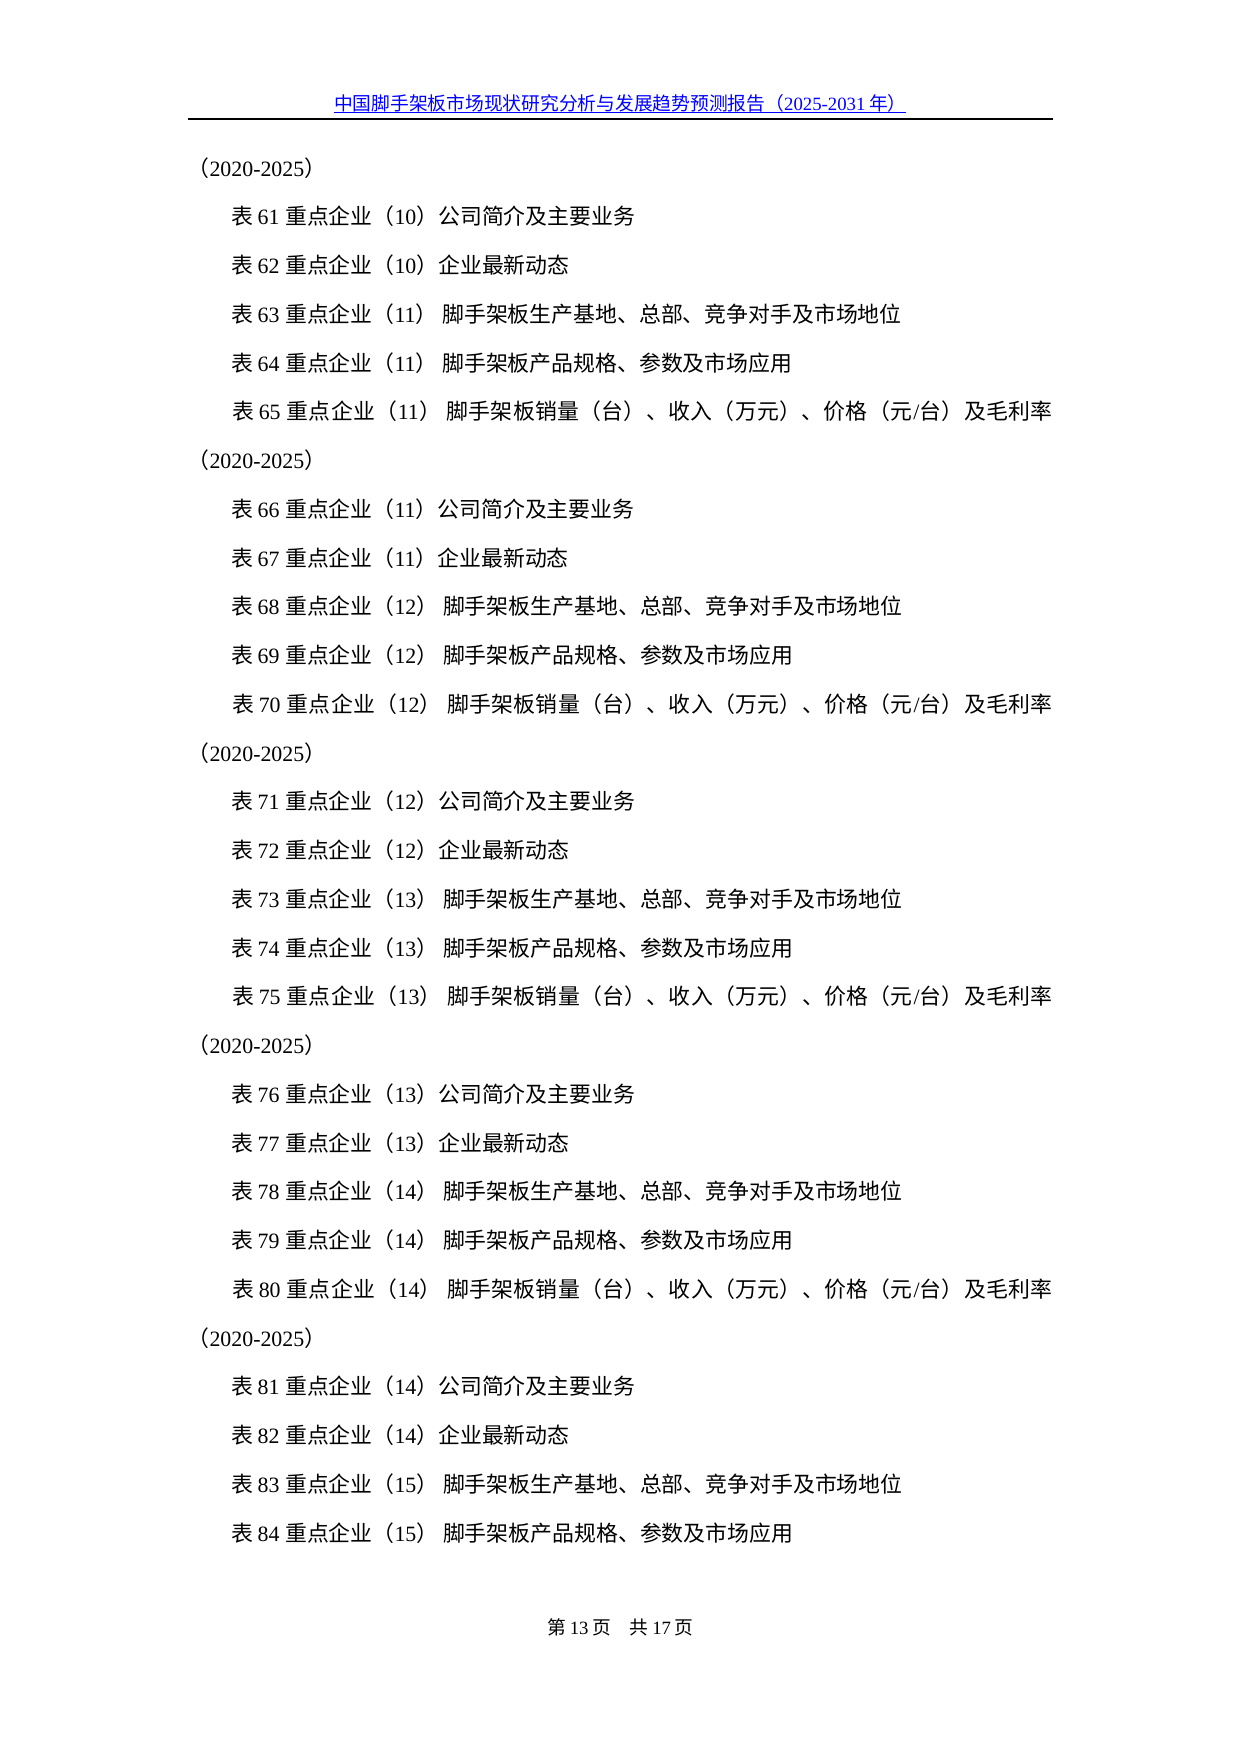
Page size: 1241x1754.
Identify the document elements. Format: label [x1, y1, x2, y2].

text [187, 150, 1053, 1548]
